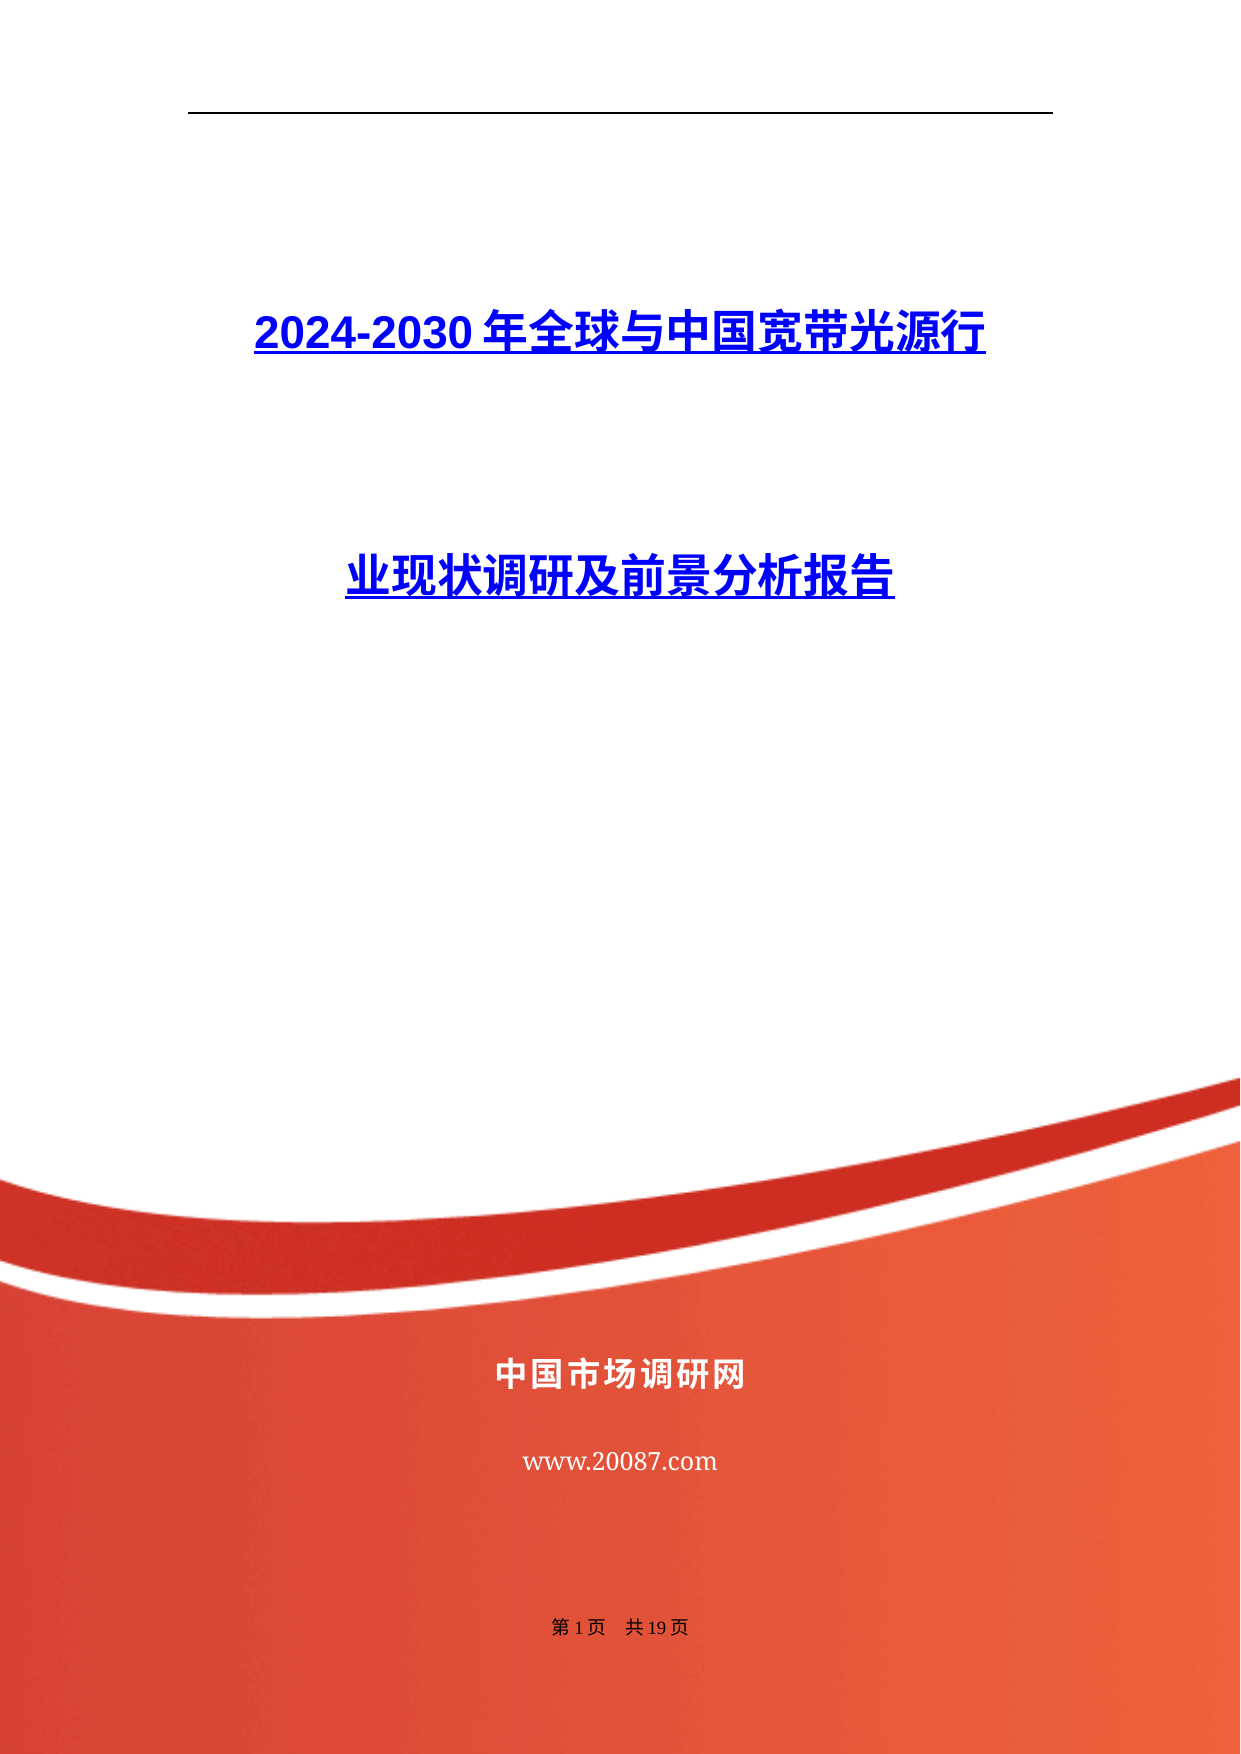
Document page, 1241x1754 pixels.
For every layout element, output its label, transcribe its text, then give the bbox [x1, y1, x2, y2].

picture [0, 1006, 1241, 1754]
subtitle 中国市场调研网 [187, 1339, 1053, 1404]
text www.20087.com [187, 1428, 1053, 1493]
table_header 2024-2030年全球与中国宽带光源行业现状调研及前景分析报告 [188, 207, 1053, 773]
